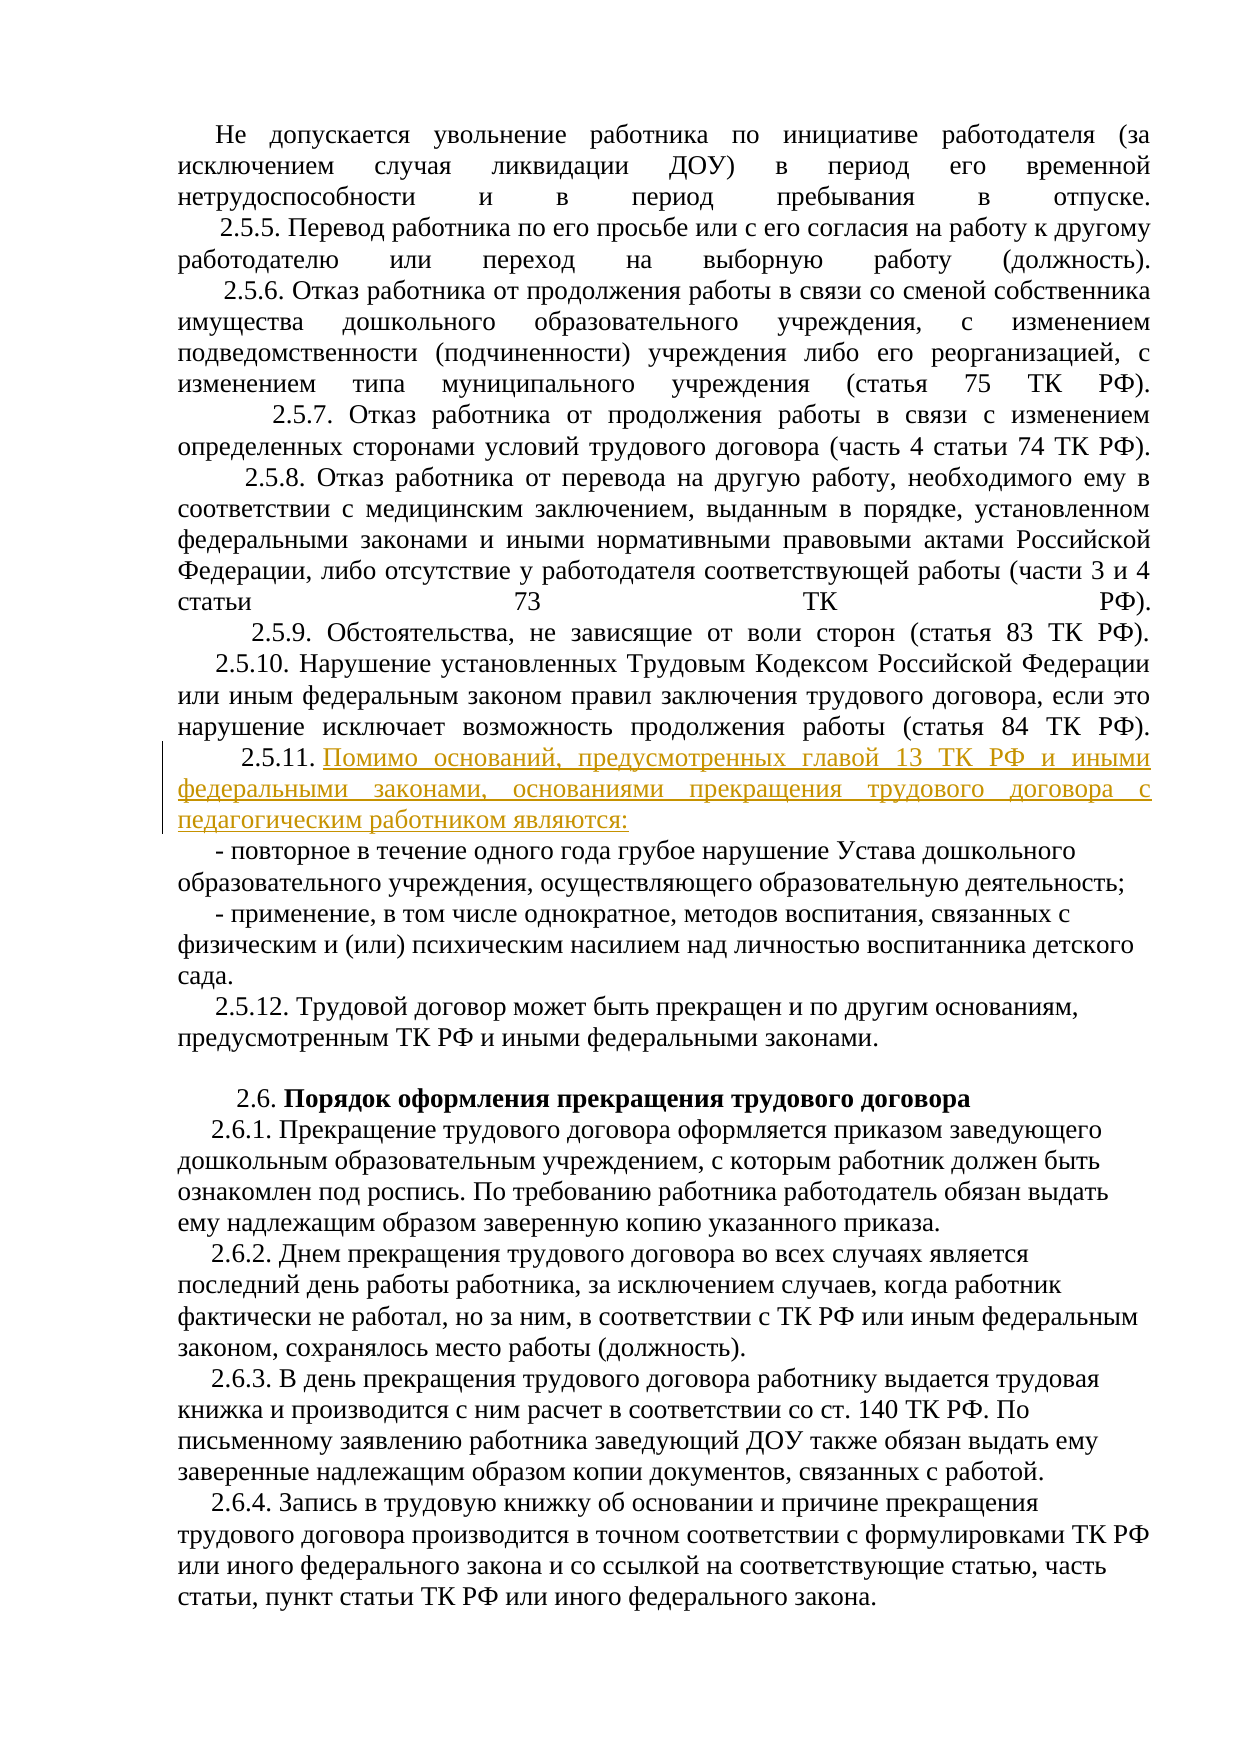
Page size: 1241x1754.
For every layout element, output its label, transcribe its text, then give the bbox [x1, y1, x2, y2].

text 2.5.12. Трудовой договор может быть прекращен и по другим основаниям, предусмотренным ТК РФ и иными федеральными законами. [177, 990, 1152, 1052]
text - применение, в том числе однократное, методов воспитания, связанных с физическим и (или) психическим насилием над личностью воспитанника детского сада. [177, 897, 1152, 990]
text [177, 1082, 1152, 1611]
text Не допускается увольнение работника по инициативе работодателя (за исключением случая ликвидации ДОУ) в период его временной нетрудоспособности и в период пребывания в отпуске. 2.5.5. Перевод работника по его просьбе или с его согласия на работу к другому работодателю или переход на выборную работу (должность). 2.5.6. Отказ работника от продолжения работы в связи со сменой собственника имущества дошкольного образовательного учреждения, с изменением подведомственности (подчиненности) учреждения либо его реорганизацией, с изменением типа муниципального учреждения (статья 75 ТК РФ). 2.5.7. Отказ работника от продолжения работы в связи с изменением определенных сторонами условий трудового договора (часть 4 статьи 74 ТК РФ). 2.5.8. Отказ работника от перевода на другую работу, необходимого ему в соответствии с медицинским заключением, выданным в порядке, установленном федеральными законами и иными нормативными правовыми актами Российской Федерации, либо отсутствие у работодателя соответствующей работы (части 3 и 4 статьи 73 ТК РФ). 2.5.9. Обстоятельства, не зависящие от воли сторон (статья 83 ТК РФ). 2.5.10. Нарушение установленных Трудовым Кодексом Российской Федерации или иным федеральным законом правил заключения трудового договора, если это нарушение исключает возможность продолжения работы (статья 84 ТК РФ). 2.5.11. [177, 118, 1152, 799]
text - повторное в течение одного года грубое нарушение Устава дошкольного образовательного учреждения, осуществляющего образовательную деятельность; [177, 834, 1152, 897]
